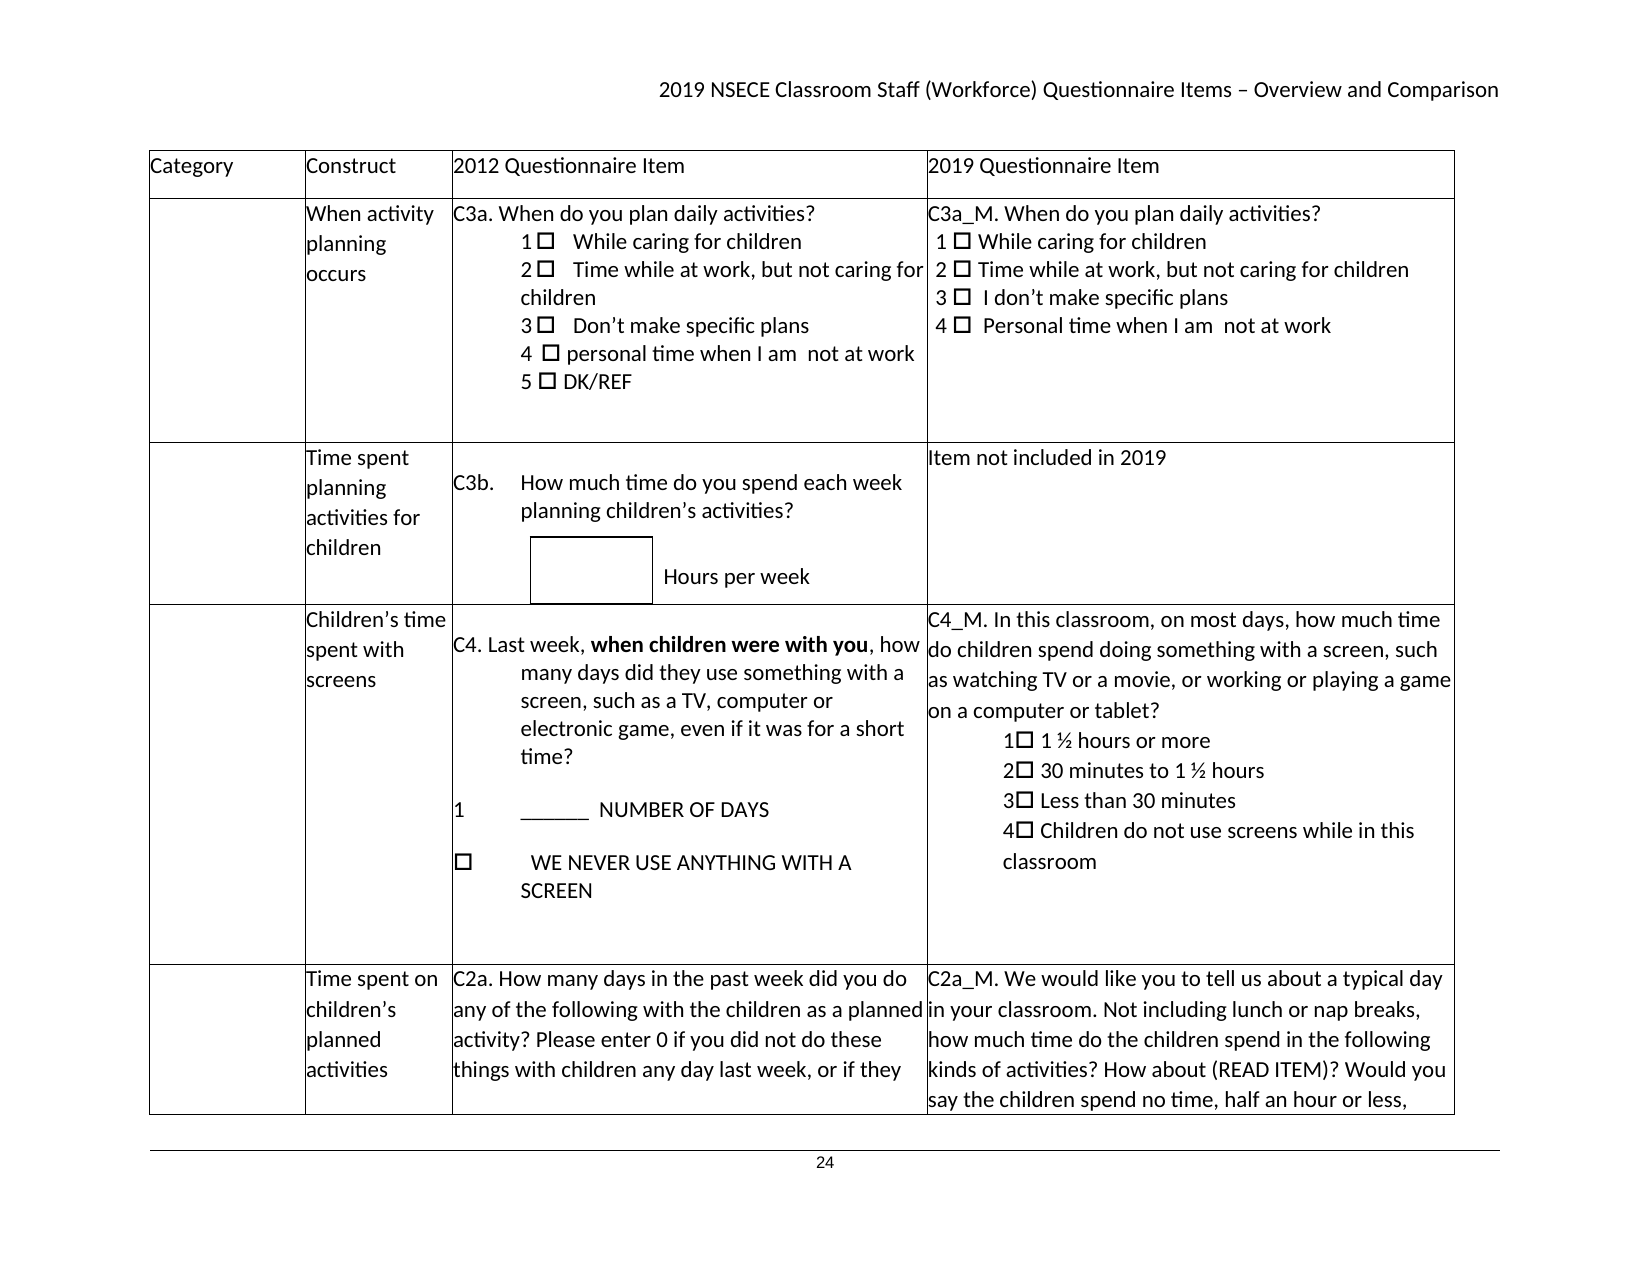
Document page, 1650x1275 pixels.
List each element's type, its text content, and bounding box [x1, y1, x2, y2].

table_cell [306, 965, 452, 1113]
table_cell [453, 965, 927, 1113]
table_cell Item not included in 2019 [928, 443, 1454, 604]
table_header Category [150, 151, 305, 198]
table_cell C3b. How much time do you spend each week planning children’s activities? [453, 443, 927, 604]
table_cell Children’s time spent with screens [306, 605, 452, 963]
table_cell [150, 965, 305, 1113]
table_header 2012 Questionnaire Item [453, 151, 927, 198]
table_header 2019 Questionnaire Item [928, 151, 1454, 198]
table_cell C3a. When do you plan daily activities? 1 While caring for children 2 Time while at work, but not caring for children 3 Don’t make specific plans 4 personal time when I am not at work 5 DK/REF [453, 199, 927, 442]
table_cell C4_M. In this classroom, on most days, how much time do children spend doing something with a screen, such as watching TV or a movie, or working or playing a game on a computer or tablet? 1 1 ½ hours or more 2 30 minutes to 1 ½ hours 3 Less than 30 minutes 4 Children do not use screens while in this classroom [928, 605, 1454, 963]
table_cell [150, 605, 305, 963]
table_cell C3a_M. When do you plan daily activities? 1 While caring for children 2 Time while at work, but not caring for children 3 I don’t make specific plans 4 Personal time when I am not at work [928, 199, 1454, 442]
table_cell Time spent planning activities for children [306, 443, 452, 604]
table_header Construct [306, 151, 452, 198]
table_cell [928, 965, 1454, 1113]
table_cell When activity planning occurs [306, 199, 452, 442]
table_cell C4. Last week, when children were with you, how many days did they use something with a screen, such as a TV, computer or electronic game, even if it was for a short time? 1 ______ NUMBER OF DAYS WE NEVER USE ANYTHING WITH A SCREEN [453, 605, 927, 963]
table_cell [150, 199, 305, 442]
table_cell [150, 443, 305, 604]
